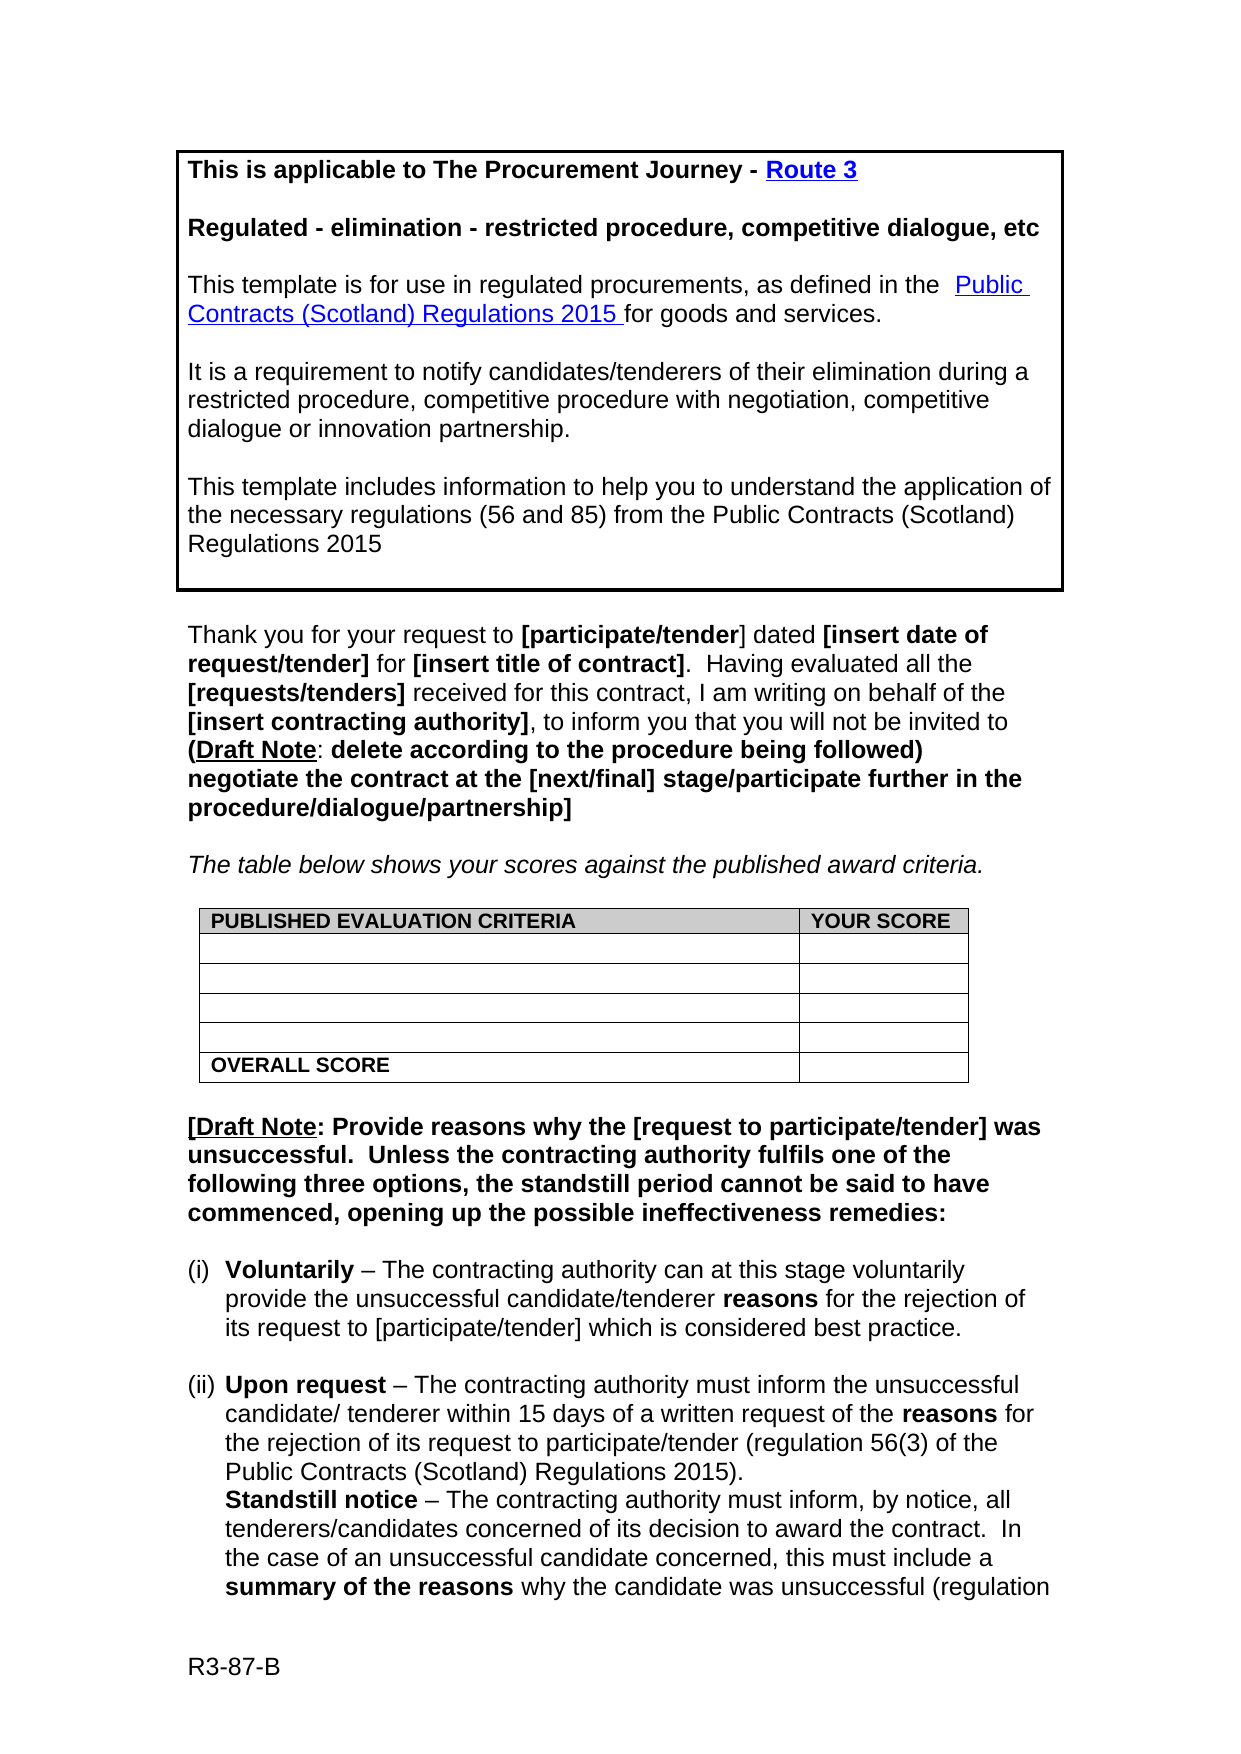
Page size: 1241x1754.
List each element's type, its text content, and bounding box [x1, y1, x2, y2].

table_cell [200, 964, 799, 992]
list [225, 1485, 1053, 1600]
table_cell [800, 1053, 968, 1082]
table_cell [200, 994, 799, 1022]
table_cell [200, 1023, 799, 1052]
table_header PUBLISHED EVALUATION CRITERIA [200, 909, 799, 933]
text It is a requirement to notify candidates/tenderers of their elimination during a restricted procedure, competitive procedure with negotiation, competitive dialogue or innovation partnership. [187, 356, 1053, 443]
table_cell [800, 964, 968, 992]
text This is applicable to The Procurement Journey - Route 3 [179, 153, 1061, 184]
text This template is for use in regulated procurements, as defined in the Public Contracts (Scotland) Regulations 2015 for goods and services. [187, 270, 1053, 328]
text negotiate the contract at the [next/final] stage/participate further in the procedure/dialogue/partnership] [187, 764, 1053, 822]
text The table below shows your scores against the published award criteria. [187, 850, 1053, 879]
table_cell [800, 1023, 968, 1052]
table_cell [800, 994, 968, 1022]
text [Draft Note: Provide reasons why the [request to participate/tender] was unsuccessful. Unless the contracting authority fulfils one of the following three options, the standstill period cannot be said to have commenced, opening up the possible ineffectiveness remedies: [187, 1112, 1053, 1227]
table_cell OVERALL SCORE [200, 1053, 799, 1082]
text Thank you for your request to [participate/tender] dated [insert date of request/tender] for [insert title of contract]. Having evaluated all the [187, 620, 1053, 678]
text This template includes information to help you to understand the application of the necessary regulations (56 and 85) from the Public Contracts (Scotland) Regulations 2015 [187, 471, 1053, 558]
text [requests/tenders] received for this contract, I am writing on behalf of the [insert contracting authority], to inform you that you will not be invited to (Draft Note: delete according to the procedure being followed) [187, 678, 1053, 764]
table_cell [800, 934, 968, 963]
list Voluntarily – The contracting authority can at this stage voluntarily provide the unsuccessful candidate/tenderer reasons for the rejection of its request to [participate/tender] which is considered best practice. [187, 1255, 1053, 1342]
text Regulated - elimination - restricted procedure, competitive dialogue, etc [187, 213, 1053, 241]
table_header YOUR SCORE [800, 909, 968, 933]
list Upon request – The contracting authority must inform the unsuccessful candidate/ tenderer within 15 days of a written request of the reasons for the rejection of its request to participate/tender (regulation 56(3) of the Public Contracts (Scotland) Regulations 2015). [187, 1370, 1053, 1485]
table_cell [200, 934, 799, 963]
